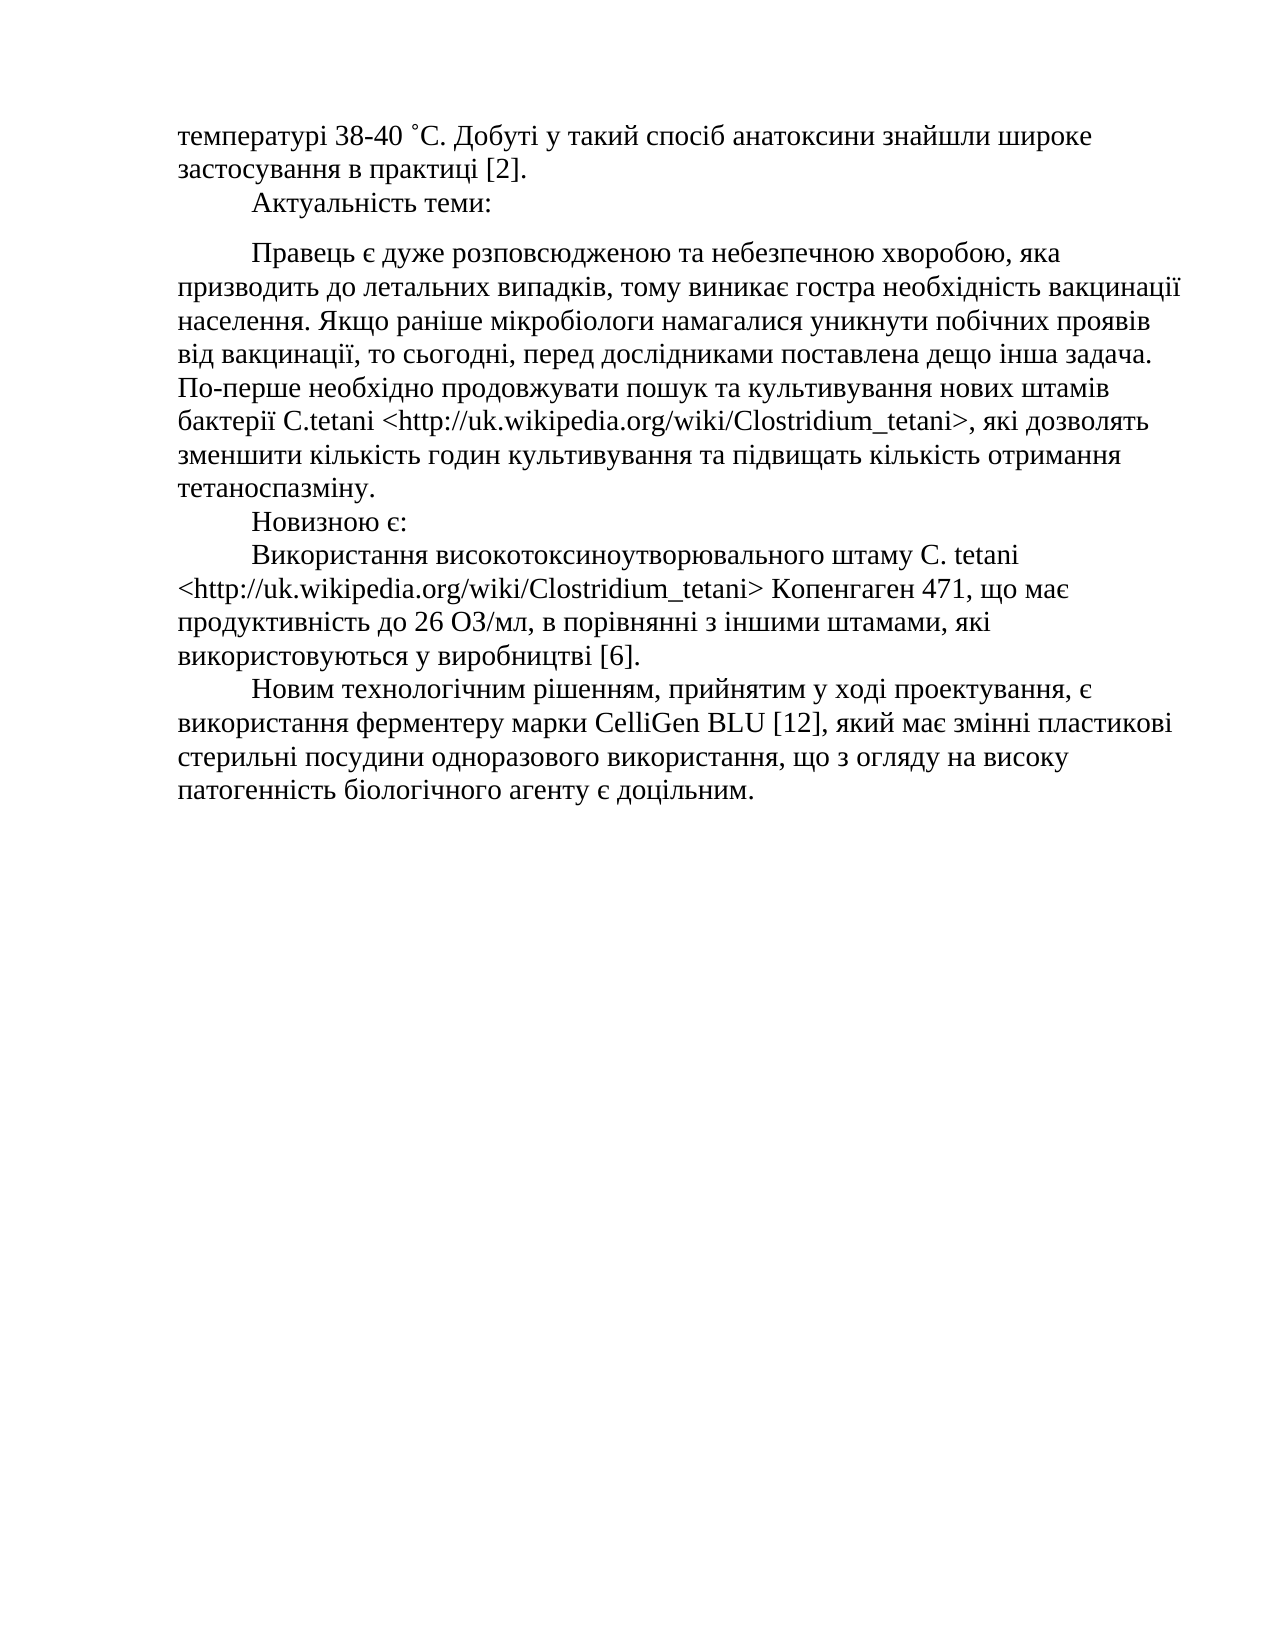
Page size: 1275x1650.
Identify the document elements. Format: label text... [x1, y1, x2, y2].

text Новизною є: [177, 504, 1186, 537]
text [177, 118, 1186, 185]
text Правець є дуже розповсюдженою та небезпечною хворобою, яка призводить до летальних випадків, тому виникає гостра необхідність вакцинації населення. Якщо раніше мікробіологи намагалися уникнути побічних проявів від вакцинації, то сьогодні, перед дослідниками поставлена дещо інша задача. По-перше необхідно продовжувати пошук та культивування нових штамів бактерії C.tetani <http://uk.wikipedia.org/wiki/Clostridium_tetani>, які дозволять зменшити кількість годин культивування та підвищать кількість отримання тетаноспазміну. [177, 236, 1186, 504]
text Новим технологічним рішенням, прийнятим у ході проектування, є використання ферментеру марки CelliGen BLU [12], який має змінні пластикові стерильні посудини одноразового використання, що з огляду на високу патогенність біологічного агенту є доцільним. [177, 672, 1186, 806]
text Використання високотоксиноутворювального штаму C. tetani <http://uk.wikipedia.org/wiki/Clostridium_tetani> Копенгаген 471, що має продуктивність до 26 ОЗ/мл, в порівнянні з іншими штамами, які використовуються у виробництві [6]. [177, 537, 1186, 672]
text Актуальність теми: [177, 185, 1186, 219]
